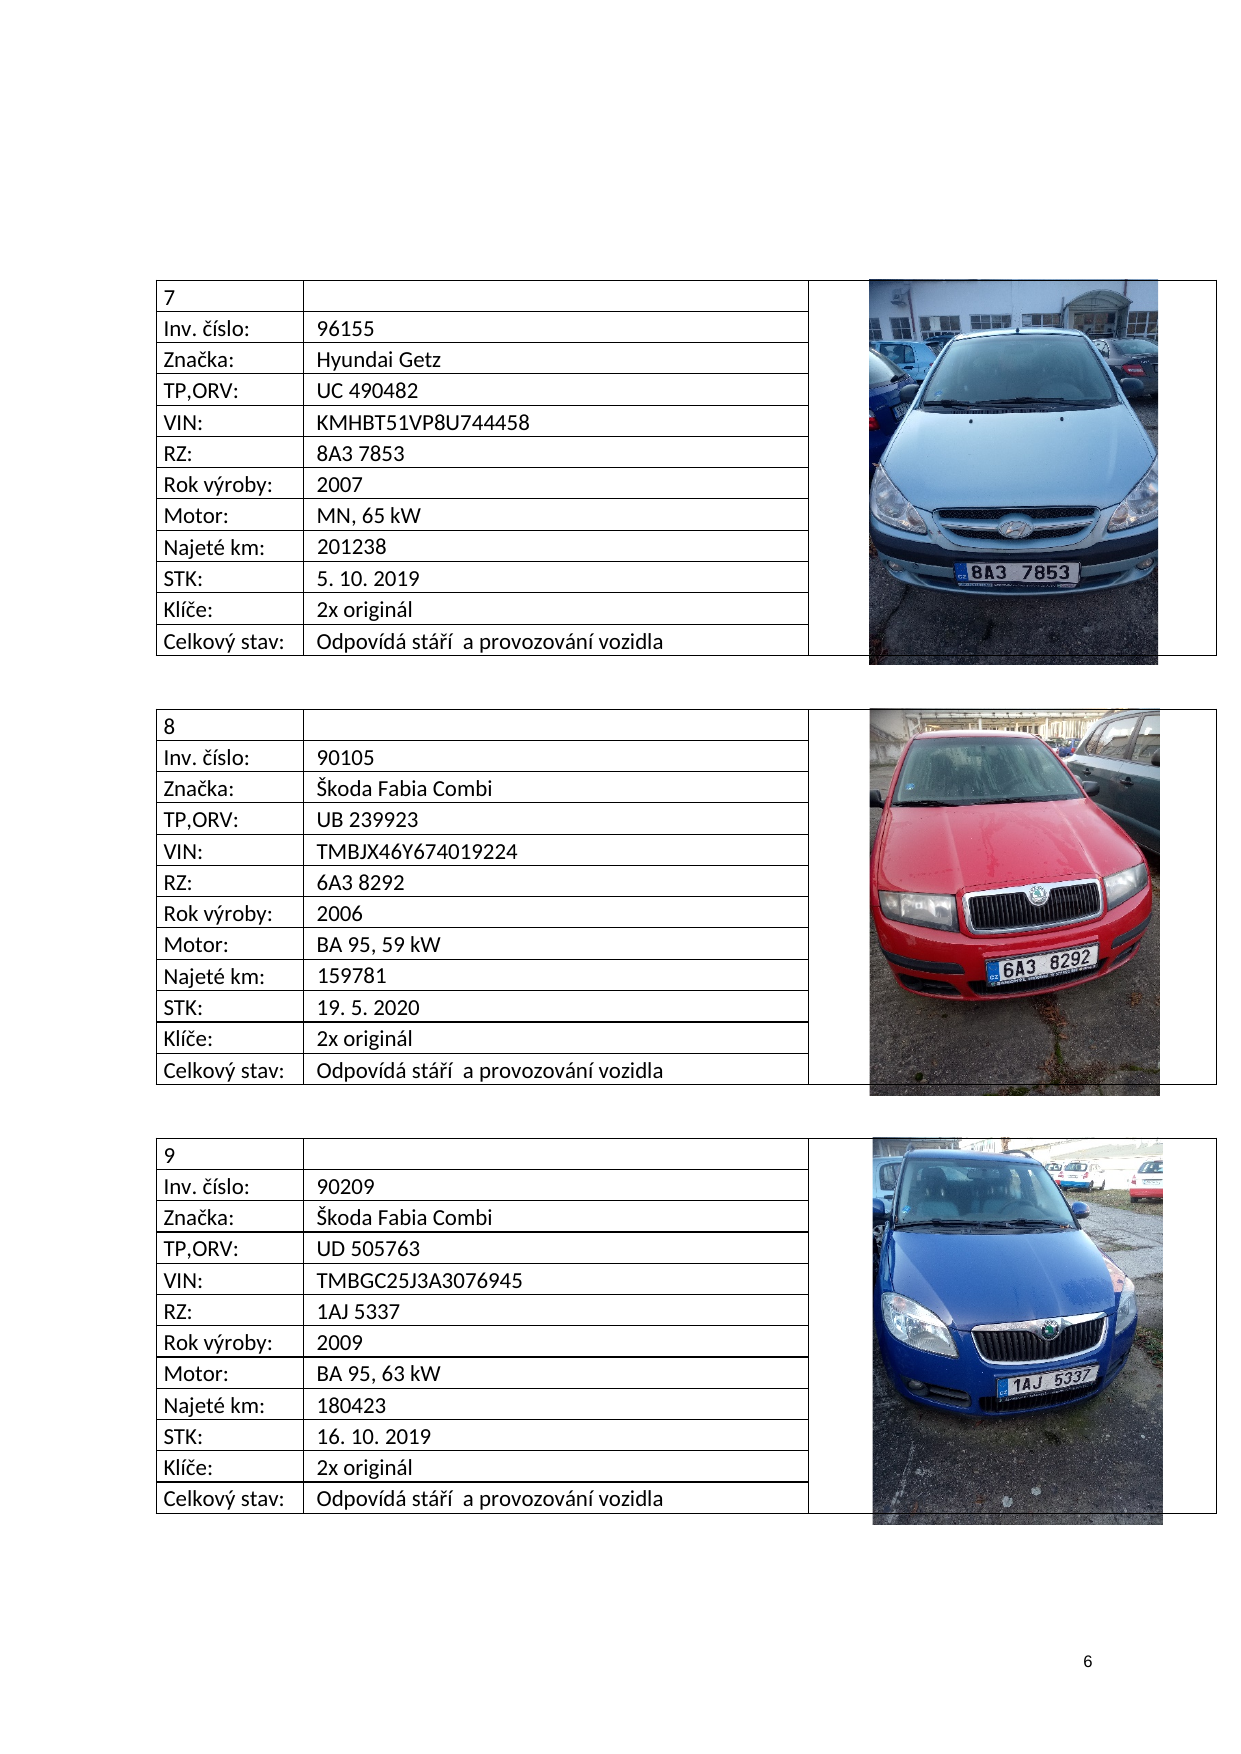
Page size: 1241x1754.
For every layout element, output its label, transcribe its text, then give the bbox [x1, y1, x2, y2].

table_cell TMBGC25J3A3076945 [304, 1264, 808, 1294]
table_cell BA 95, 63 kW [304, 1358, 808, 1388]
table_cell Klíče: [157, 593, 303, 623]
table_cell MN, 65 kW [304, 499, 808, 529]
table_cell Odpovídá stáří a provozování vozidla [304, 1483, 808, 1513]
table_cell RZ: [157, 437, 303, 467]
table_header 8 [157, 710, 303, 740]
table_cell TMBJX46Y674019224 [304, 835, 808, 865]
table_cell Inv. číslo: [157, 741, 303, 771]
table_cell KMHBT51VP8U744458 [304, 406, 808, 436]
table_cell Značka: [157, 772, 303, 802]
table_cell Klíče: [157, 1023, 303, 1053]
table_cell Celkový stav: [157, 1054, 303, 1084]
picture [872, 1514, 1163, 1525]
table_cell Značka: [157, 343, 303, 373]
table_cell BA 95, 59 kW [304, 928, 808, 958]
table_cell Hyundai Getz [304, 343, 808, 373]
table_cell UD 505763 [304, 1233, 808, 1263]
table_header [304, 710, 808, 740]
table_cell TP,ORV: [157, 1233, 303, 1263]
table_cell Najeté km: [157, 1389, 303, 1419]
table_cell Motor: [157, 1358, 303, 1388]
table_cell 96155 [304, 312, 808, 342]
table_cell 90105 [304, 741, 808, 771]
table_cell 2x originál [304, 1451, 808, 1481]
table_header [304, 281, 808, 311]
table_cell 180423 [304, 1389, 808, 1419]
table_header [809, 710, 1216, 1084]
table_cell RZ: [157, 866, 303, 896]
table_cell STK: [157, 562, 303, 592]
table_cell 8A3 7853 [304, 437, 808, 467]
table_cell 5. 10. 2019 [304, 562, 808, 592]
table_cell 2007 [304, 468, 808, 498]
table_header [809, 1139, 1216, 1513]
table_cell STK: [157, 991, 303, 1021]
table_header 9 [157, 1139, 303, 1169]
table_header [304, 1139, 808, 1169]
picture [869, 1085, 1160, 1096]
table_cell Škoda Fabia Combi [304, 772, 808, 802]
table_cell 2x originál [304, 593, 808, 623]
table_cell 90209 [304, 1170, 808, 1200]
table_cell Inv. číslo: [157, 1170, 303, 1200]
table_cell 6A3 8292 [304, 866, 808, 896]
table_cell TP,ORV: [157, 374, 303, 404]
table_cell Rok výroby: [157, 897, 303, 927]
table_cell Motor: [157, 499, 303, 529]
table_cell 19. 5. 2020 [304, 991, 808, 1021]
table_cell 2x originál [304, 1023, 808, 1053]
table_cell Inv. číslo: [157, 312, 303, 342]
table_cell RZ: [157, 1295, 303, 1325]
table_cell 2009 [304, 1326, 808, 1356]
table_cell 1AJ 5337 [304, 1295, 808, 1325]
table_cell Motor: [157, 928, 303, 958]
table_cell 201238 [304, 531, 808, 561]
table_cell TP,ORV: [157, 803, 303, 833]
table_header [809, 281, 1216, 655]
table_cell Škoda Fabia Combi [304, 1201, 808, 1231]
table_cell Klíče: [157, 1451, 303, 1481]
table_cell 159781 [304, 960, 808, 990]
table_cell UB 239923 [304, 803, 808, 833]
table_cell STK: [157, 1420, 303, 1450]
table_cell Odpovídá stáří a provozování vozidla [304, 1054, 808, 1084]
table_cell VIN: [157, 1264, 303, 1294]
table_cell Celkový stav: [157, 1483, 303, 1513]
table_cell Celkový stav: [157, 625, 303, 655]
picture [869, 656, 1159, 665]
table_cell Najeté km: [157, 960, 303, 990]
table_cell VIN: [157, 835, 303, 865]
table_header 7 [157, 281, 303, 311]
table_cell Značka: [157, 1201, 303, 1231]
table_cell Rok výroby: [157, 1326, 303, 1356]
table_cell 16. 10. 2019 [304, 1420, 808, 1450]
table_cell Odpovídá stáří a provozování vozidla [304, 625, 808, 655]
table_cell 2006 [304, 897, 808, 927]
table_cell Najeté km: [157, 531, 303, 561]
table_cell VIN: [157, 406, 303, 436]
table_cell UC 490482 [304, 374, 808, 404]
table_cell Rok výroby: [157, 468, 303, 498]
